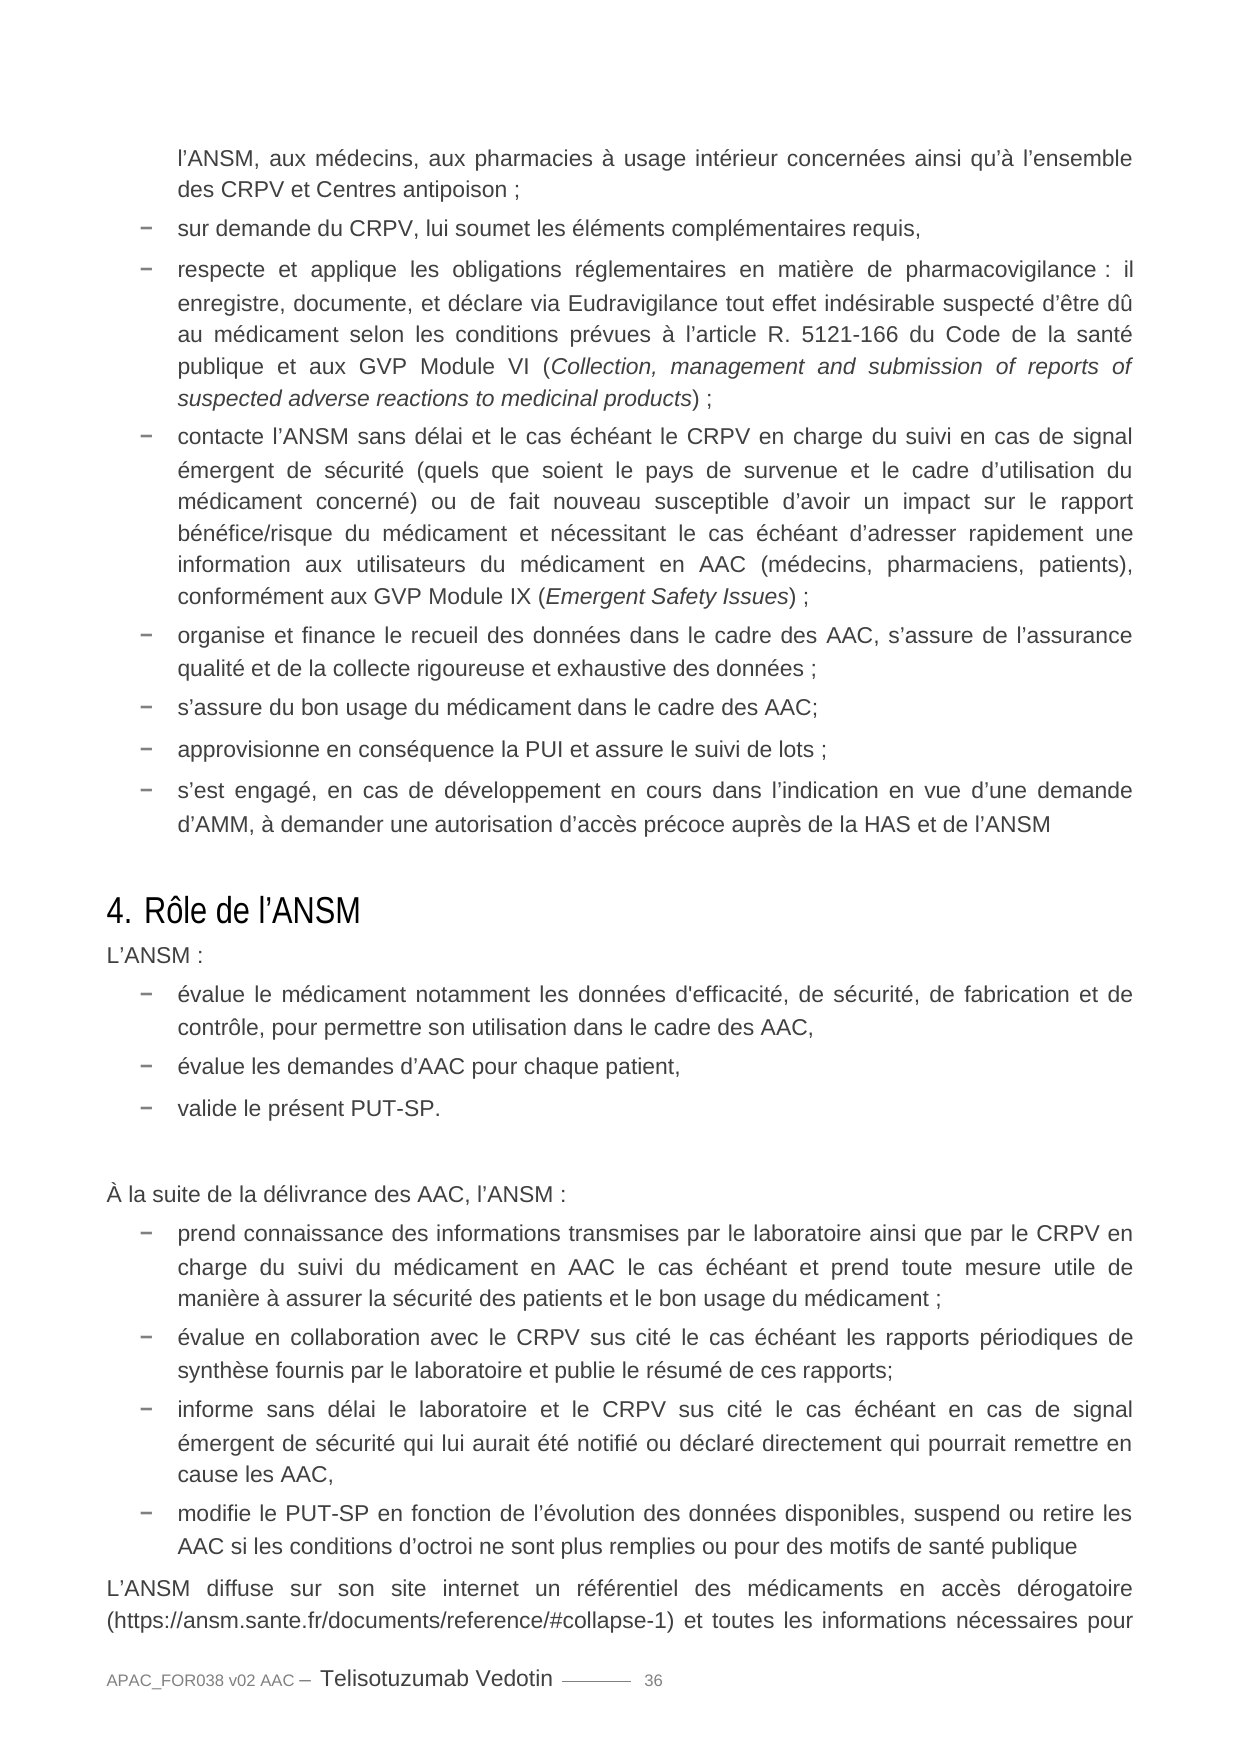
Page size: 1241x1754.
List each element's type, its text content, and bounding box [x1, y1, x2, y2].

list évalue le médicament notamment les données d'efficacité, de sécurité, de fabrication et de contrôle, pour permettre son utilisation dans le cadre des AAC, [139, 978, 1134, 1040]
list s’assure du bon usage du médicament dans le cadre des AAC; [139, 691, 1134, 722]
list modifie le PUT-SP en fonction de l’évolution des données disponibles, suspend ou retire les AAC si les conditions d’octroi ne sont plus remplies ou pour des motifs de santé publique [139, 1497, 1134, 1559]
list respecte et applique les obligations réglementaires en matière de pharmacovigilance : il enregistre, documente, et déclare via Eudravigilance tout effet indésirable suspecté d’être dû au médicament selon les conditions prévues à l’article R. 5121-166 du Code de la santé publique et aux GVP Module VI (Collection, management and submission of reports of suspected adverse reactions to medicinal products) ; [139, 253, 1134, 411]
list informe sans délai le laboratoire et le CRPV sus cité le cas échéant en cas de signal émergent de sécurité qui lui aurait été notifié ou déclaré directement qui pourrait remettre en cause les AAC, [139, 1393, 1134, 1487]
list s’est engagé, en cas de développement en cours dans l’indication en vue d’une demande d’AMM, à demander une autorisation d’accès précoce auprès de la HAS et de l’ANSM [139, 774, 1134, 837]
subtitle Rôle de l’ANSM [106, 888, 1134, 931]
list sur demande du CRPV, lui soumet les éléments complémentaires requis, [139, 212, 1134, 243]
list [139, 144, 1134, 202]
list approvisionne en conséquence la PUI et assure le suivi de lots ; [139, 733, 1134, 764]
list évalue les demandes d’AAC pour chaque patient, [139, 1050, 1134, 1081]
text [106, 1575, 1134, 1633]
list organise et finance le recueil des données dans le cadre des AAC, s’assure de l’assurance qualité et de la collecte rigoureuse et exhaustive des données ; [139, 619, 1134, 682]
list évalue en collaboration avec le CRPV sus cité le cas échéant les rapports périodiques de synthèse fournis par le laboratoire et publie le résumé de ces rapports; [139, 1321, 1134, 1384]
list valide le présent PUT-SP. [139, 1091, 1134, 1123]
text L’ANSM : [106, 942, 1134, 968]
text À la suite de la délivrance des AAC, l’ANSM : [106, 1181, 1134, 1208]
list prend connaissance des informations transmises par le laboratoire ainsi que par le CRPV en charge du suivi du médicament en AAC le cas échéant et prend toute mesure utile de manière à assurer la sécurité des patients et le bon usage du médicament ; [139, 1217, 1134, 1311]
list contacte l’ANSM sans délai et le cas échéant le CRPV en charge du suivi en cas de signal émergent de sécurité (quels que soient le pays de survenue et le cadre d’utilisation du médicament concerné) ou de fait nouveau susceptible d’avoir un impact sur le rapport bénéfice/risque du médicament et nécessitant le cas échéant d’adresser rapidement une information aux utilisateurs du médicament en AAC (médecins, pharmaciens, patients), conformément aux GVP Module IX (Emergent Safety Issues) ; [139, 420, 1134, 609]
